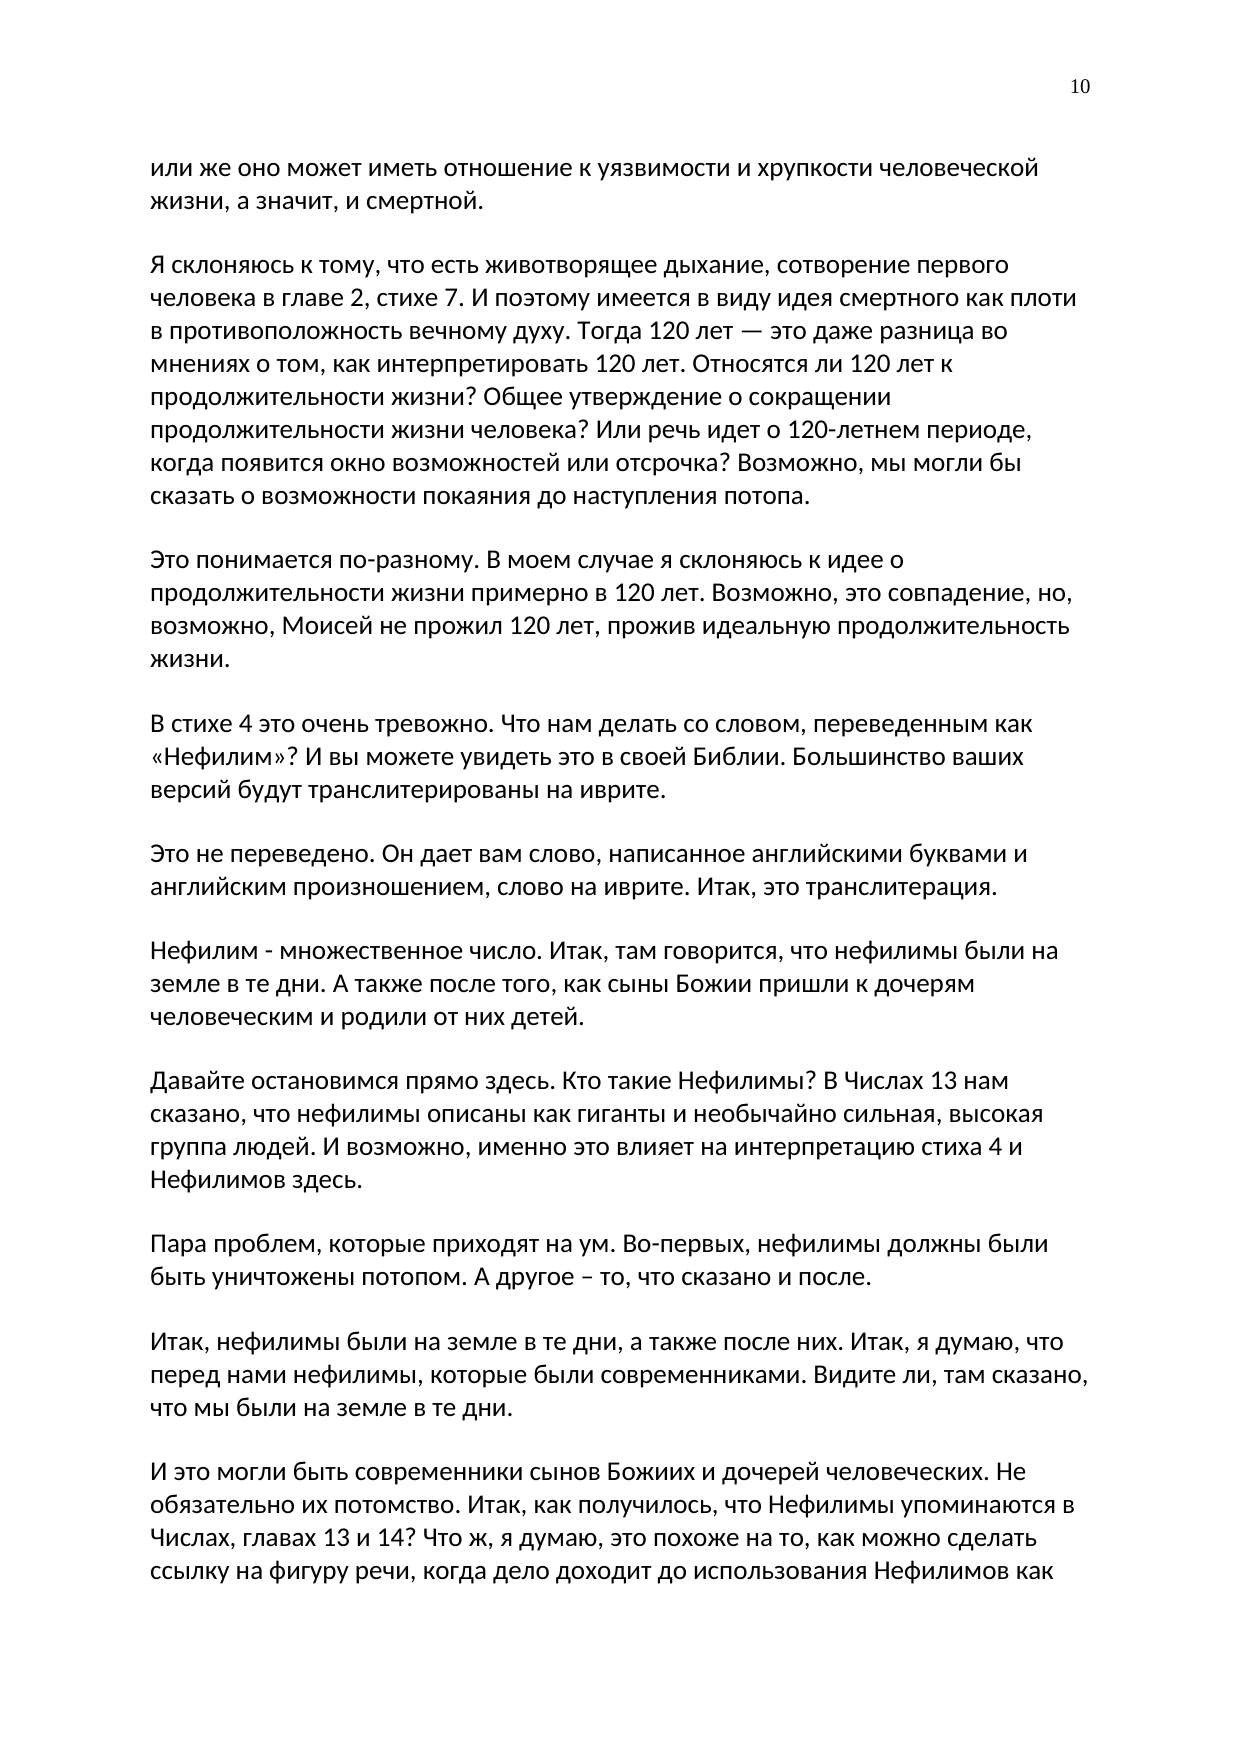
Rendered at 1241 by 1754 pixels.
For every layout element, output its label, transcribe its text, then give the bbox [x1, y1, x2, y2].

text Нефилим - множественное число. Итак, там говорится, что нефилимы были на земле в те дни. А также после того, как сыны Божии пришли к дочерям человеческим и родили от них детей. [150, 933, 1090, 1032]
text Это понимается по-разному. В моем случае я склоняюсь к идее о продолжительности жизни примерно в 120 лет. Возможно, это совпадение, но, возможно, Моисей не прожил 120 лет, прожив идеальную продолжительность жизни. [150, 542, 1090, 674]
text Пара проблем, которые приходят на ум. Во-первых, нефилимы должны были быть уничтожены потопом. А другое – то, что сказано и после. [150, 1227, 1090, 1293]
text Давайте остановимся прямо здесь. Кто такие Нефилимы? В Числах 13 нам сказано, что нефилимы описаны как гиганты и необычайно сильная, высокая группа людей. И возможно, именно это влияет на интерпретацию стиха 4 и Нефилимов здесь. [150, 1063, 1090, 1195]
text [150, 1454, 1090, 1586]
text Это не переведено. Он дает вам слово, написанное английскими буквами и английским произношением, слово на иврите. Итак, это транслитерация. [150, 836, 1090, 902]
text В стихе 4 это очень тревожно. Что нам делать со словом, переведенным как «Нефилим»? И вы можете увидеть это в своей Библии. Большинство ваших версий будут транслитерированы на иврите. [150, 706, 1090, 805]
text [150, 150, 1090, 216]
text Я склоняюсь к тому, что есть животворящее дыхание, сотворение первого человека в главе 2, стихе 7. И поэтому имеется в виду идея смертного как плоти в противоположность вечному духу. Тогда 120 лет — это даже разница во мнениях о том, как интерпретировать 120 лет. Относятся ли 120 лет к продолжительности жизни? Общее утверждение о сокращении продолжительности жизни человека? Или речь идет о 120-летнем периоде, когда появится окно возможностей или отсрочка? Возможно, мы могли бы сказать о возможности покаяния до наступления потопа. [150, 247, 1090, 511]
text Итак, нефилимы были на земле в те дни, а также после них. Итак, я думаю, что перед нами нефилимы, которые были современниками. Видите ли, там сказано, что мы были на земле в те дни. [150, 1324, 1090, 1423]
